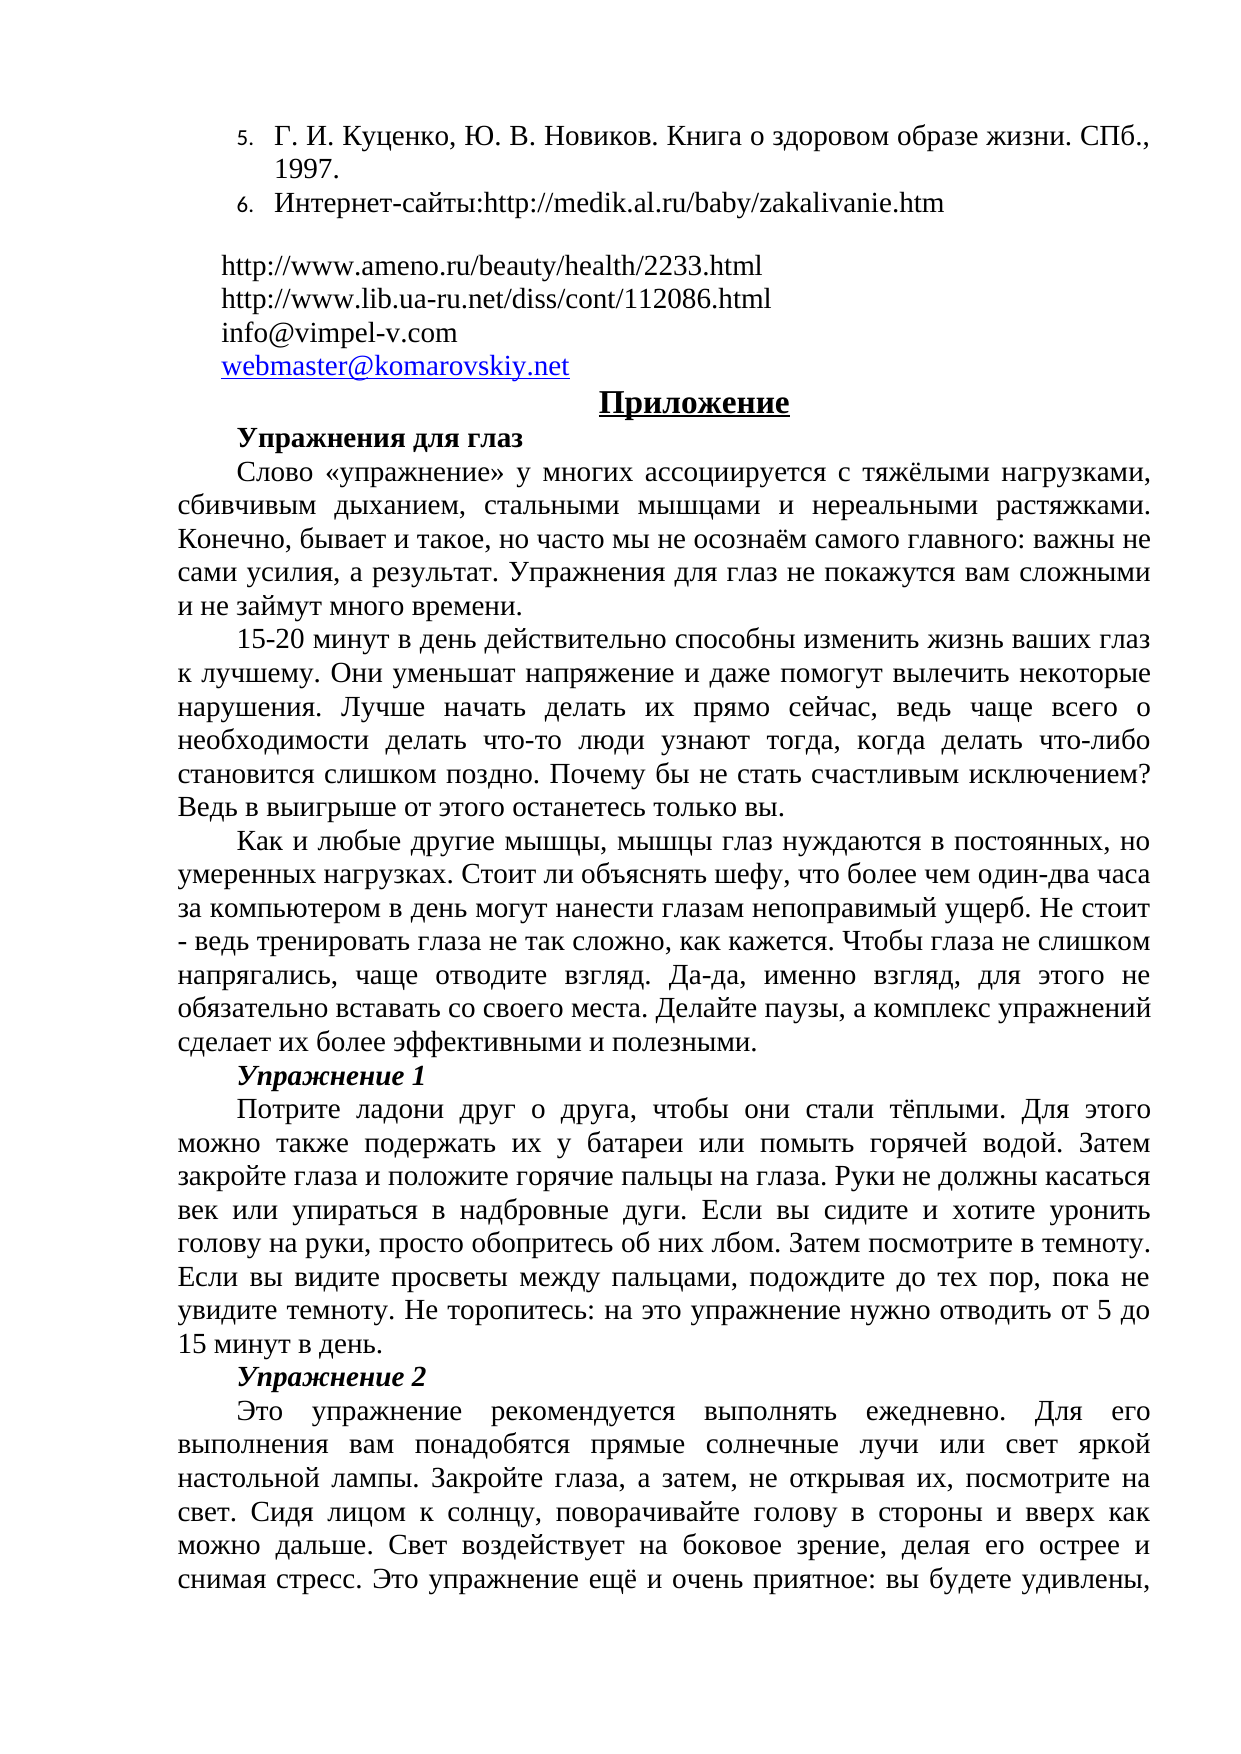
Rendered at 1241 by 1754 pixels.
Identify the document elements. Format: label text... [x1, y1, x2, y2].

text http://www.ameno.ru/beauty/health/2233.html [177, 248, 1152, 281]
text 15-20 минут в день действительно способны изменить жизнь ваших глаз к лучшему. Они уменьшат напряжение и даже помогут вылечить некоторые нарушения. Лучше начать делать их прямо сейчас, ведь чаще всего о необходимости делать что-то люди узнают тогда, когда делать что-либо становится слишком поздно. Почему бы не стать счастливым исключением? Ведь в выигрыше от этого останетесь только вы. [177, 622, 1152, 823]
text Приложение [177, 382, 1152, 420]
text Как и любые другие мышцы, мышцы глаз нуждаются в постоянных, но умеренных нагрузках. Стоит ли объяснять шефу, что более чем один-два часа за компьютером в день могут нанести глазам непоправимый ущерб. Не стоит - ведь тренировать глаза не так сложно, как кажется. Чтобы глаза не слишком напрягались, чаще отводите взгляд. Да-да, именно взгляд, для этого не обязательно вставать со своего места. Делайте паузы, а комплекс упражнений сделает их более эффективными и полезными. [177, 823, 1152, 1058]
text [177, 1393, 1152, 1594]
text Упражнение 1 [177, 1058, 1152, 1091]
text Упражнение 2 [177, 1359, 1152, 1393]
text Упражнения для глаз [177, 420, 1152, 454]
text http://www.lib.ua-ru.net/diss/cont/112086.html [177, 281, 1152, 315]
text Потрите ладони друг о друга, чтобы они стали тёплыми. Для этого можно также подержать их у батареи или помыть горячей водой. Затем закройте глаза и положите горячие пальцы на глаза. Руки не должны касаться век или упираться в надбровные дуги. Если вы сидите и хотите уронить голову на руки, просто обопритесь об них лбом. Затем посмотрите в темноту. Если вы видите просветы между пальцами, подождите до тех пор, пока не увидите темноту. Не торопитесь: на это упражнение нужно отводить от 5 до 15 минут в день. [177, 1091, 1152, 1359]
text Слово «упражнение» у многих ассоциируется с тяжёлыми нагрузками, сбивчивым дыханием, стальными мышцами и нереальными растяжками. Конечно, бывает и такое, но часто мы не осознаём самого главного: важны не сами усилия, а результат. Упражнения для глаз не покажутся вам сложными и не займут много времени. [177, 454, 1152, 622]
list Интернет-сайты:http://medik.al.ru/baby/zakalivanie.htm [236, 185, 1152, 219]
text info@vimpel-v.com [177, 315, 1152, 348]
list Г. И. Куценко, Ю. В. Новиков. Книга о здоровом образе жизни. СПб., 1997. [236, 118, 1152, 185]
text webmaster@komarovskiy.net [177, 348, 1152, 382]
